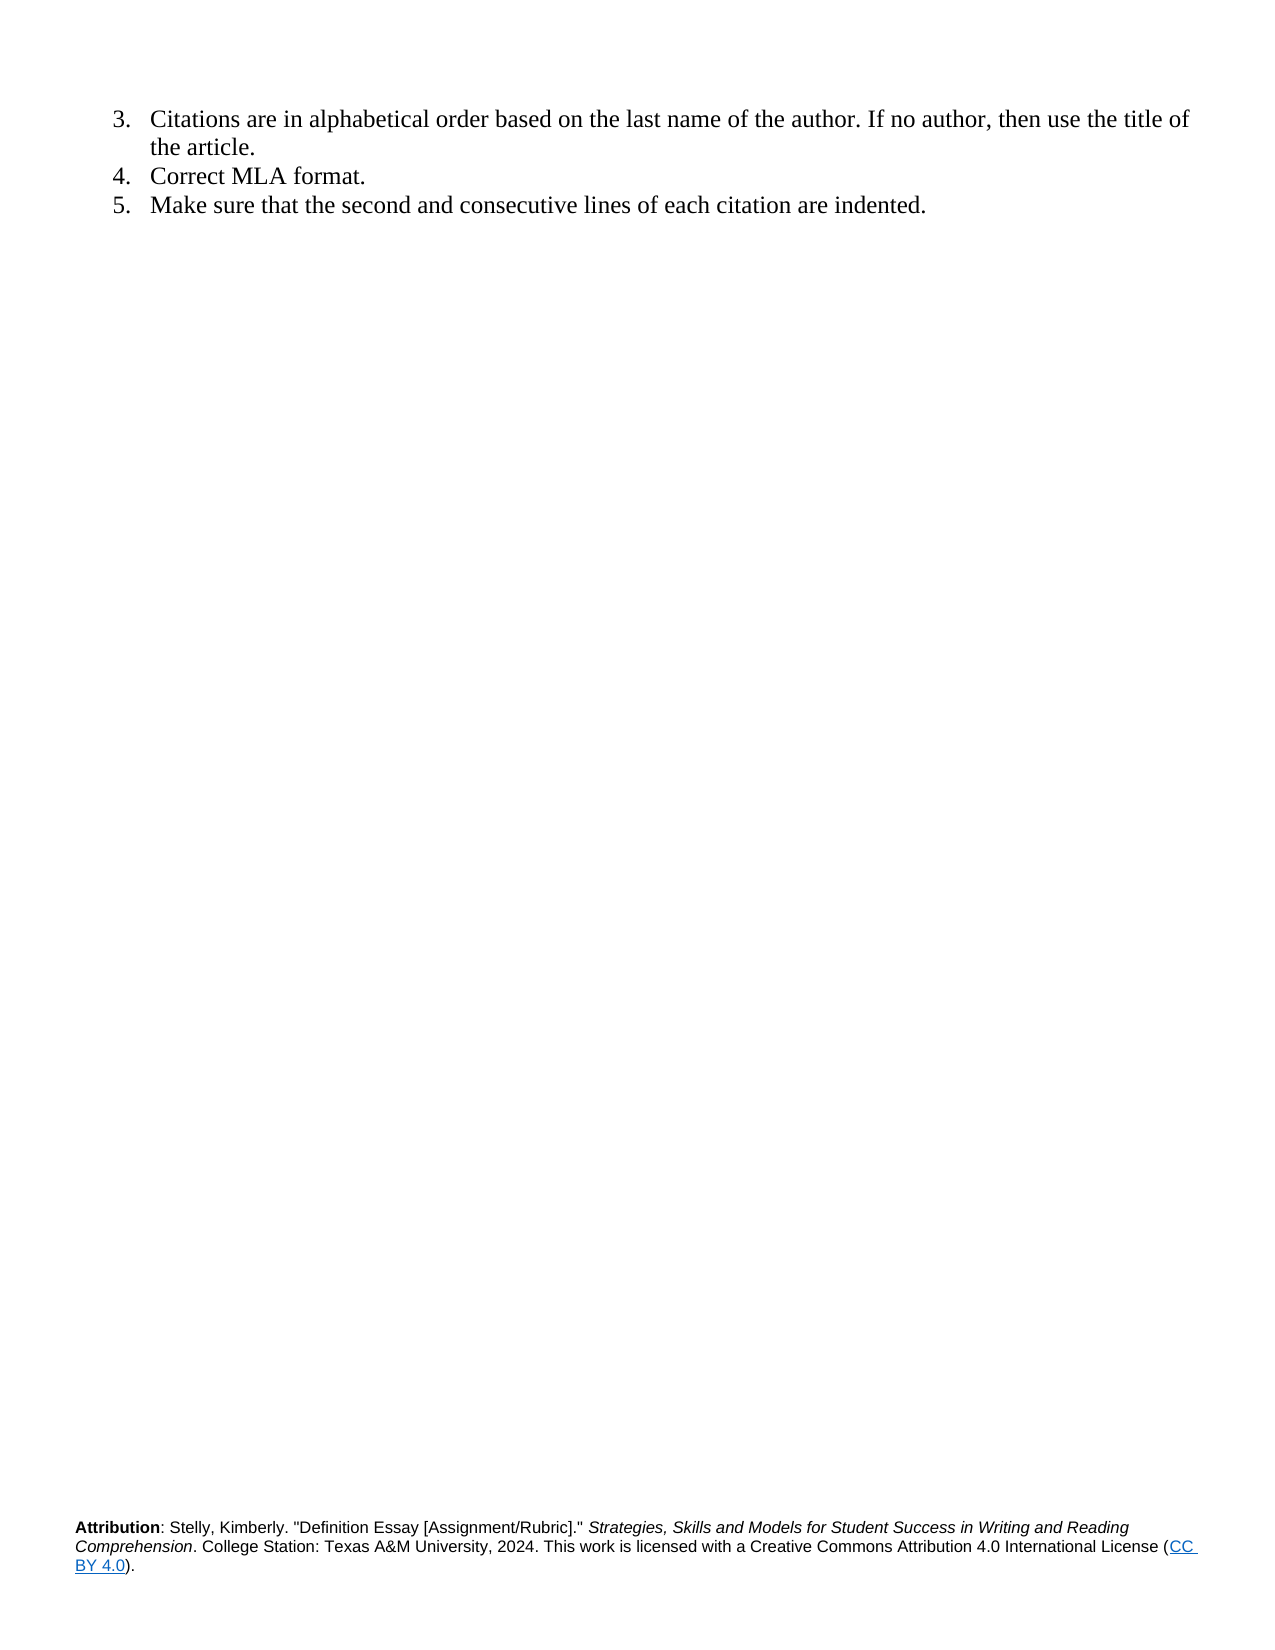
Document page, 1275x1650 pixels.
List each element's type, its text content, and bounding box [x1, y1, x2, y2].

list Make sure that the second and consecutive lines of each citation are indented. [112, 190, 1200, 219]
list Citations are in alphabetical order based on the last name of the author. If no author, then use the title of the article. [112, 104, 1200, 161]
list Correct MLA format. [112, 161, 1200, 190]
